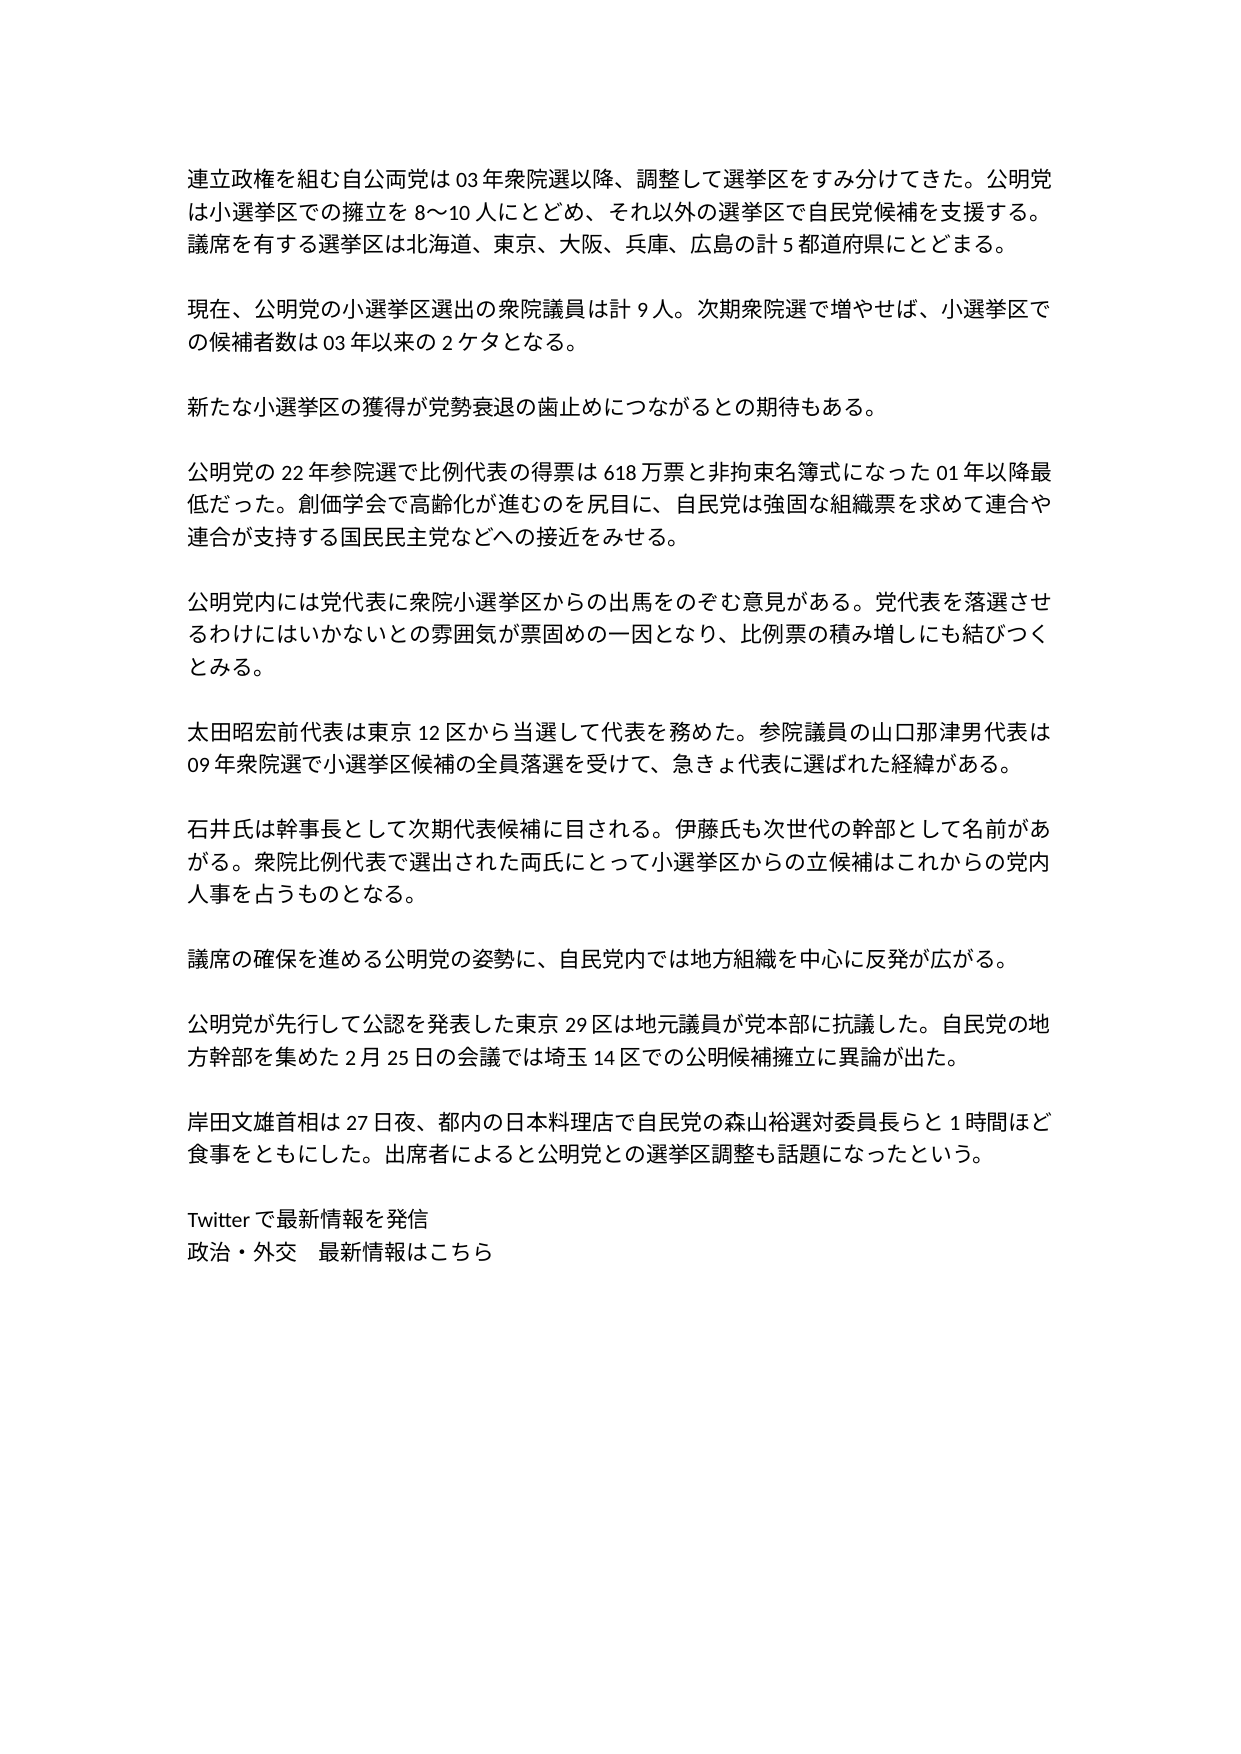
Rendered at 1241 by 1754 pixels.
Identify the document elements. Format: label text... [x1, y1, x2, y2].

text 連立政権を組む自公両党は03年衆院選以降、調整して選挙区をすみ分けてきた。公明党は小選挙区での擁立を8〜10人にとどめ、それ以外の選挙区で自民党候補を支援する。議席を有する選挙区は北海道、東京、大阪、兵庫、広島の計5都道府県にとどまる。 [187, 162, 1053, 259]
text 太田昭宏前代表は東京12区から当選して代表を務めた。参院議員の山口那津男代表は09年衆院選で小選挙区候補の全員落選を受けて、急きょ代表に選ばれた経緯がある。 [187, 714, 1053, 779]
text 岸田文雄首相は27日夜、都内の日本料理店で自民党の森山裕選対委員長らと1時間ほど食事をともにした。出席者によると公明党との選挙区調整も話題になったという。 [187, 1104, 1053, 1169]
text 新たな小選挙区の獲得が党勢衰退の歯止めにつながるとの期待もある。 [187, 389, 1053, 422]
text 公明党内には党代表に衆院小選挙区からの出馬をのぞむ意見がある。党代表を落選させるわけにはいかないとの雰囲気が票固めの一因となり、比例票の積み増しにも結びつくとみる。 [187, 584, 1053, 682]
text 政治・外交 最新情報はこちら [187, 1234, 1053, 1267]
text Twitterで最新情報を発信 [187, 1202, 1053, 1234]
text 公明党の22年参院選で比例代表の得票は618万票と非拘束名簿式になった01年以降最低だった。創価学会で高齢化が進むのを尻目に、自民党は強固な組織票を求めて連合や連合が支持する国民民主党などへの接近をみせる。 [187, 454, 1053, 552]
text 公明党が先行して公認を発表した東京29区は地元議員が党本部に抗議した。自民党の地方幹部を集めた2月25日の会議では埼玉14区での公明候補擁立に異論が出た。 [187, 1007, 1053, 1072]
text 石井氏は幹事長として次期代表候補に目される。伊藤氏も次世代の幹部として名前があがる。衆院比例代表で選出された両氏にとって小選挙区からの立候補はこれからの党内人事を占うものとなる。 [187, 812, 1053, 909]
text 現在、公明党の小選挙区選出の衆院議員は計9人。次期衆院選で増やせば、小選挙区での候補者数は03年以来の2ケタとなる。 [187, 292, 1053, 357]
text 議席の確保を進める公明党の姿勢に、自民党内では地方組織を中心に反発が広がる。 [187, 942, 1053, 974]
